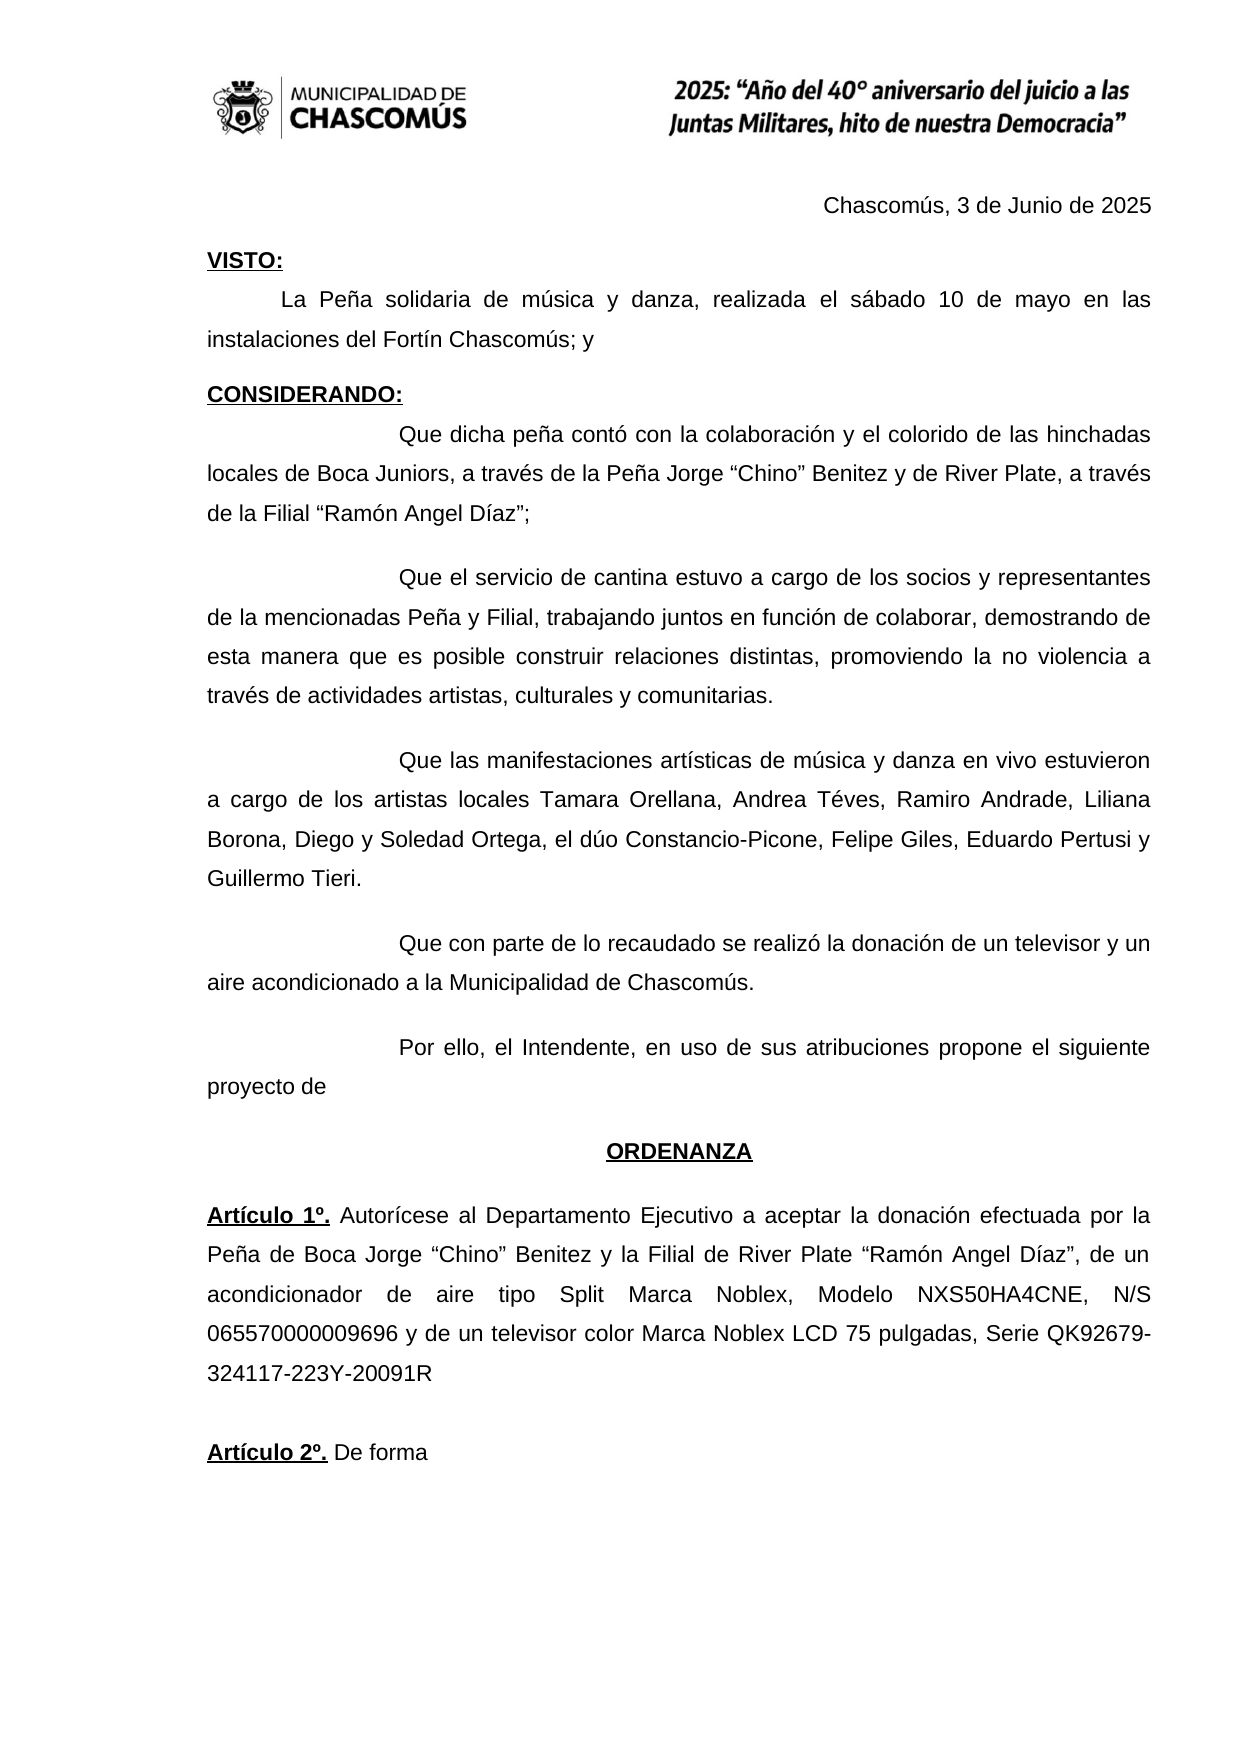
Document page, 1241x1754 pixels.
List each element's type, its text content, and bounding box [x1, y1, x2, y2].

text Artículo 2º. De forma [207, 1438, 1152, 1465]
picture [206, 59, 1136, 154]
text ORDENANZA [207, 1138, 1152, 1164]
text Artículo 1º. Autorícese al Departamento Ejecutivo a aceptar la donación efectuada por la Peña de Boca Jorge “Chino” Benitez y la Filial de River Plate “Ramón Angel Díaz”, de un acondicionador de aire tipo Split Marca Noblex, Modelo NXS50HA4CNE, N/S 065570000009696 y de un televisor color Marca Noblex LCD 75 pulgadas, Serie QK92679-324117-223Y-20091R [207, 1202, 1152, 1386]
text Que el servicio de cantina estuvo a cargo de los socios y representantes de la mencionadas Peña y Filial, trabajando juntos en función de colaborar, demostrando de esta manera que es posible construir relaciones distintas, promoviendo la no violencia a través de actividades artistas, culturales y comunitarias. [207, 564, 1152, 709]
text Chascomús, 3 de Junio de 2025 [207, 192, 1152, 218]
text CONSIDERANDO: [207, 381, 1152, 407]
text Que dicha peña contó con la colaboración y el colorido de las hinchadas locales de Boca Juniors, a través de la Peña Jorge “Chino” Benitez y de River Plate, a través de la Filial “Ramón Angel Díaz”; [207, 421, 1152, 526]
text Que con parte de lo recaudado se realizó la donación de un televisor y un aire acondicionado a la Municipalidad de Chascomús. [207, 930, 1152, 996]
text Que las manifestaciones artísticas de música y danza en vivo estuvieron a cargo de los artistas locales Tamara Orellana, Andrea Téves, Ramiro Andrade, Liliana Borona, Diego y Soledad Ortega, el dúo Constancio-Picone, Felipe Giles, Eduardo Pertusi y Guillermo Tieri. [207, 747, 1152, 892]
text VISTO: [207, 247, 1152, 273]
text Por ello, el Intendente, en uso de sus atribuciones propone el siguiente proyecto de [207, 1034, 1152, 1099]
text La Peña solidaria de música y danza, realizada el sábado 10 de mayo en las instalaciones del Fortín Chascomús; y [207, 286, 1152, 352]
